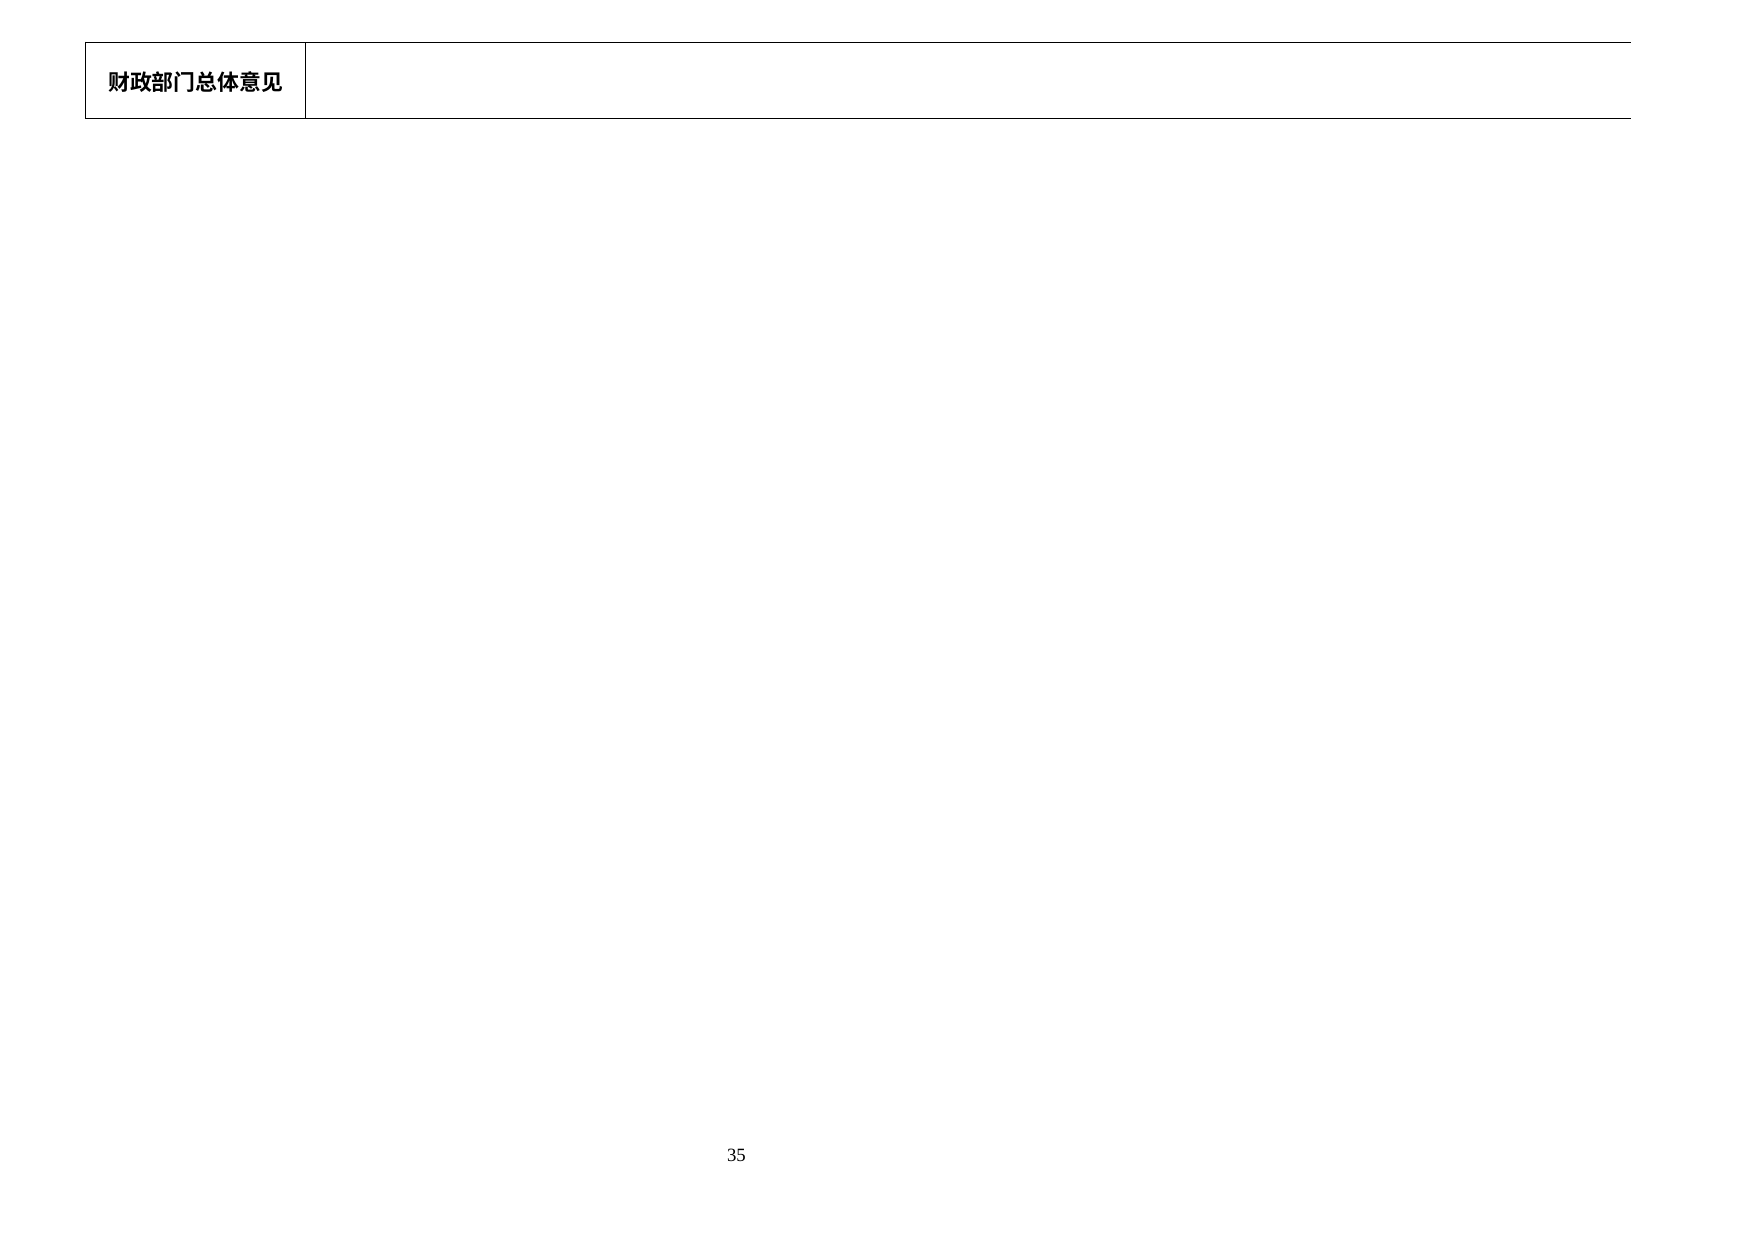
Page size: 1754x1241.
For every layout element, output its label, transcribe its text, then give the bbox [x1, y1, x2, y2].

table_cell [306, 43, 1631, 118]
table_cell 财政部门总体意见 [86, 43, 305, 118]
